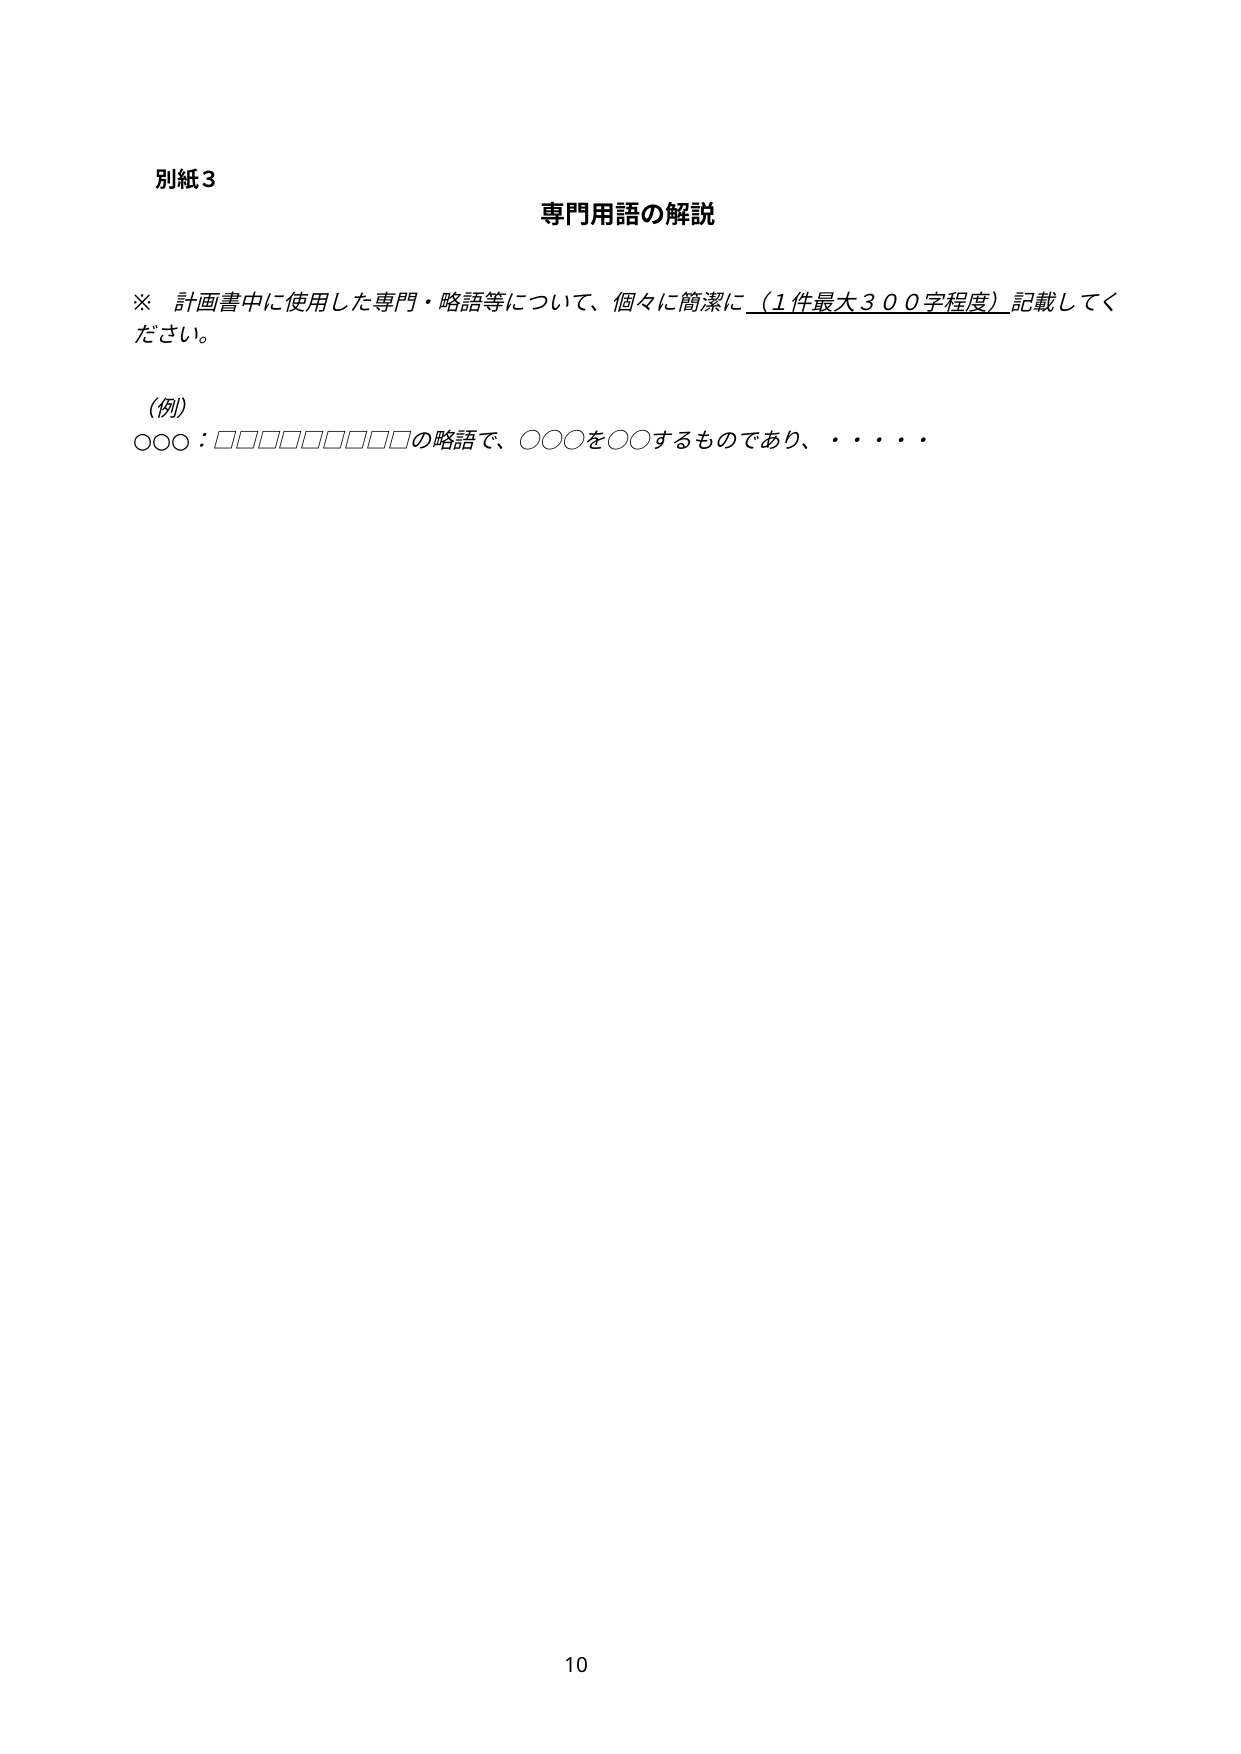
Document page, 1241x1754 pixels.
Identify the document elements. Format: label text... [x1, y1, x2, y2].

text ○○○：□□□□□□□□□の略語で、○○○を○○するものであり、・・・・・ [133, 423, 1122, 454]
text （例） [133, 391, 1122, 423]
text 専門用語の解説 [133, 194, 1122, 230]
text 別紙３ [133, 162, 1122, 194]
text ※ 計画書中に使用した専門・略語等について、個々に簡潔に（１件最大３００字程度）記載してください。 [133, 285, 1122, 349]
